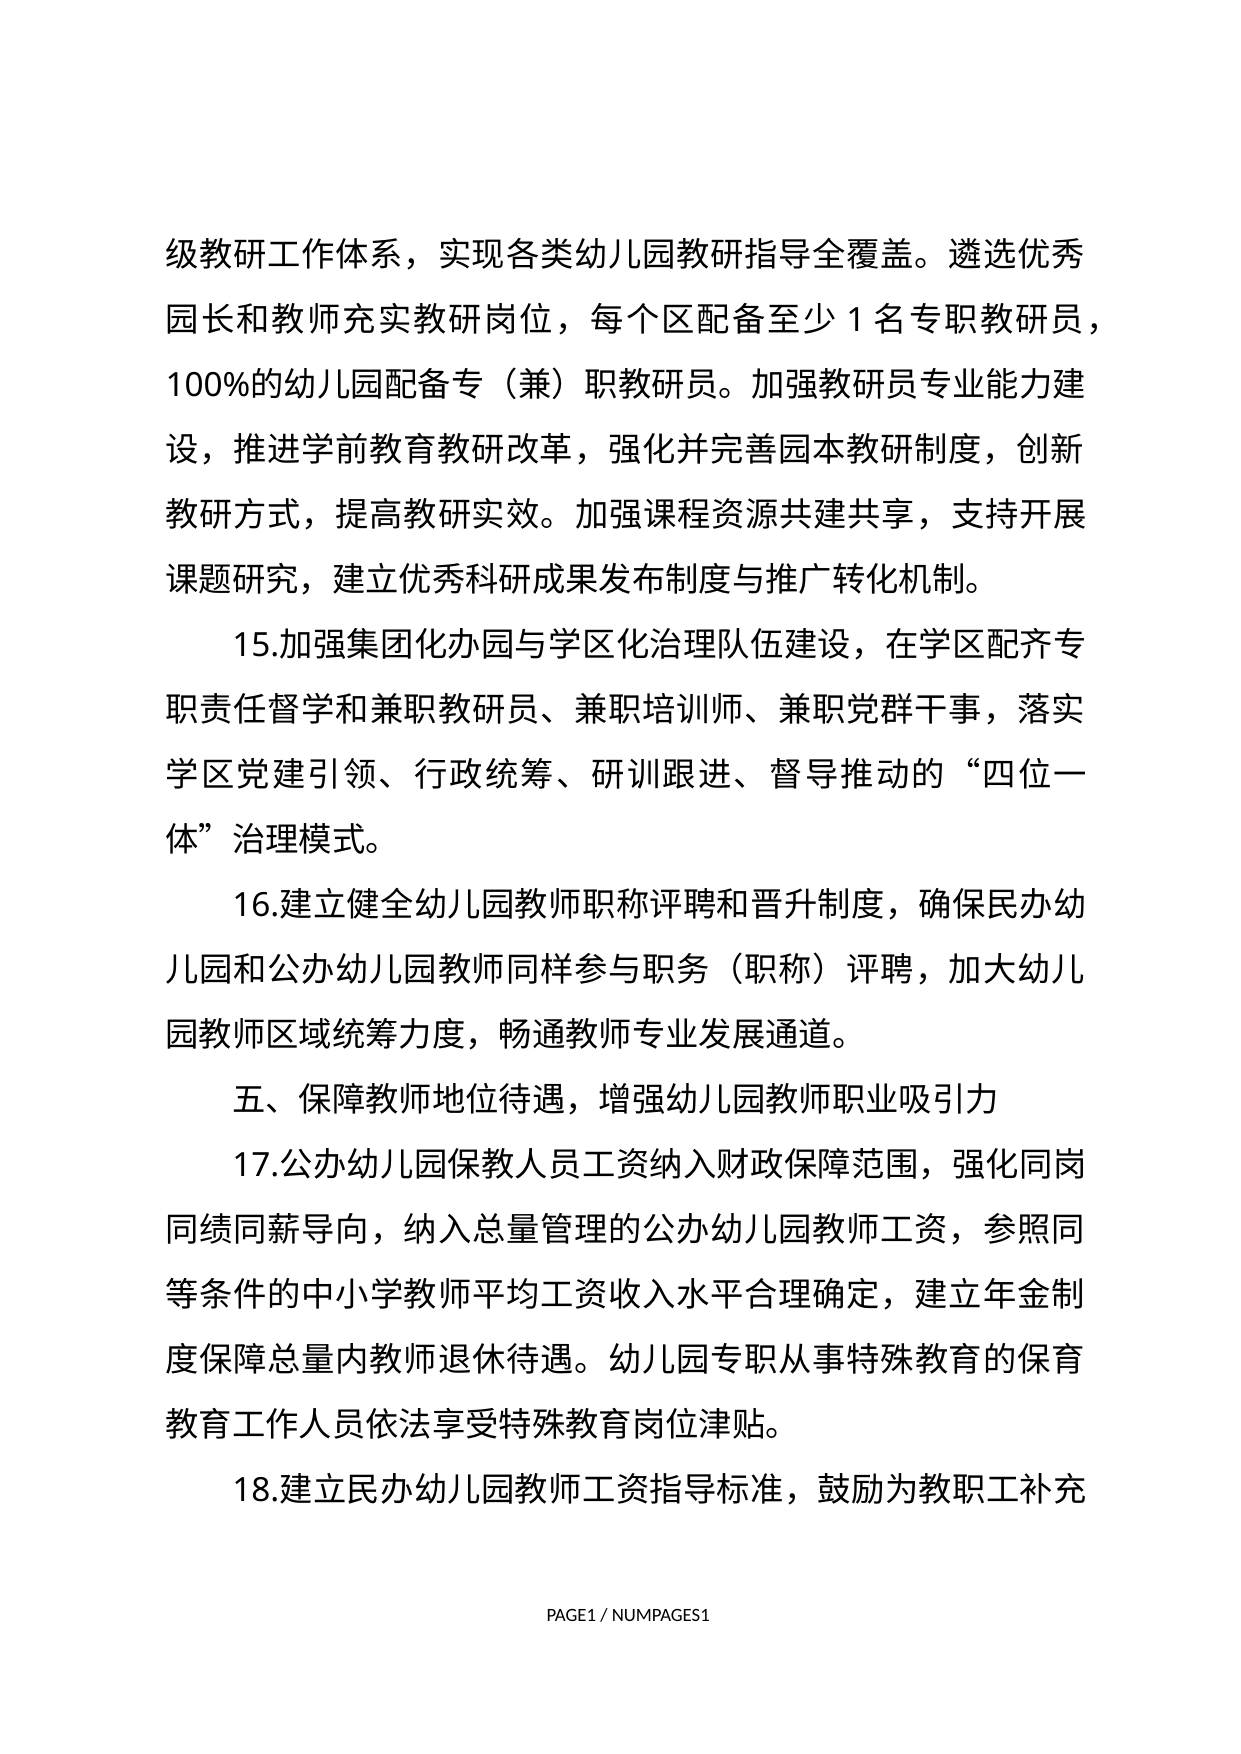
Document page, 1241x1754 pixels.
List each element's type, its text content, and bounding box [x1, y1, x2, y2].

text 15.加强集团化办园与学区化治理队伍建设，在学区配齐专职责任督学和兼职教研员、兼职培训师、兼职党群干事，落实学区党建引领、行政统筹、研训跟进、督导推动的“四位一体”治理模式。 [165, 609, 1087, 869]
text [165, 1454, 1087, 1519]
text 16.建立健全幼儿园教师职称评聘和晋升制度，确保民办幼儿园和公办幼儿园教师同样参与职务（职称）评聘，加大幼儿园教师区域统筹力度，畅通教师专业发展通道。 [165, 869, 1087, 1064]
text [165, 219, 1087, 609]
text 17.公办幼儿园保教人员工资纳入财政保障范围，强化同岗同绩同薪导向，纳入总量管理的公办幼儿园教师工资，参照同等条件的中小学教师平均工资收入水平合理确定，建立年金制度保障总量内教师退休待遇。幼儿园专职从事特殊教育的保育教育工作人员依法享受特殊教育岗位津贴。 [165, 1129, 1087, 1454]
text 五、保障教师地位待遇，增强幼儿园教师职业吸引力 [165, 1064, 1087, 1129]
